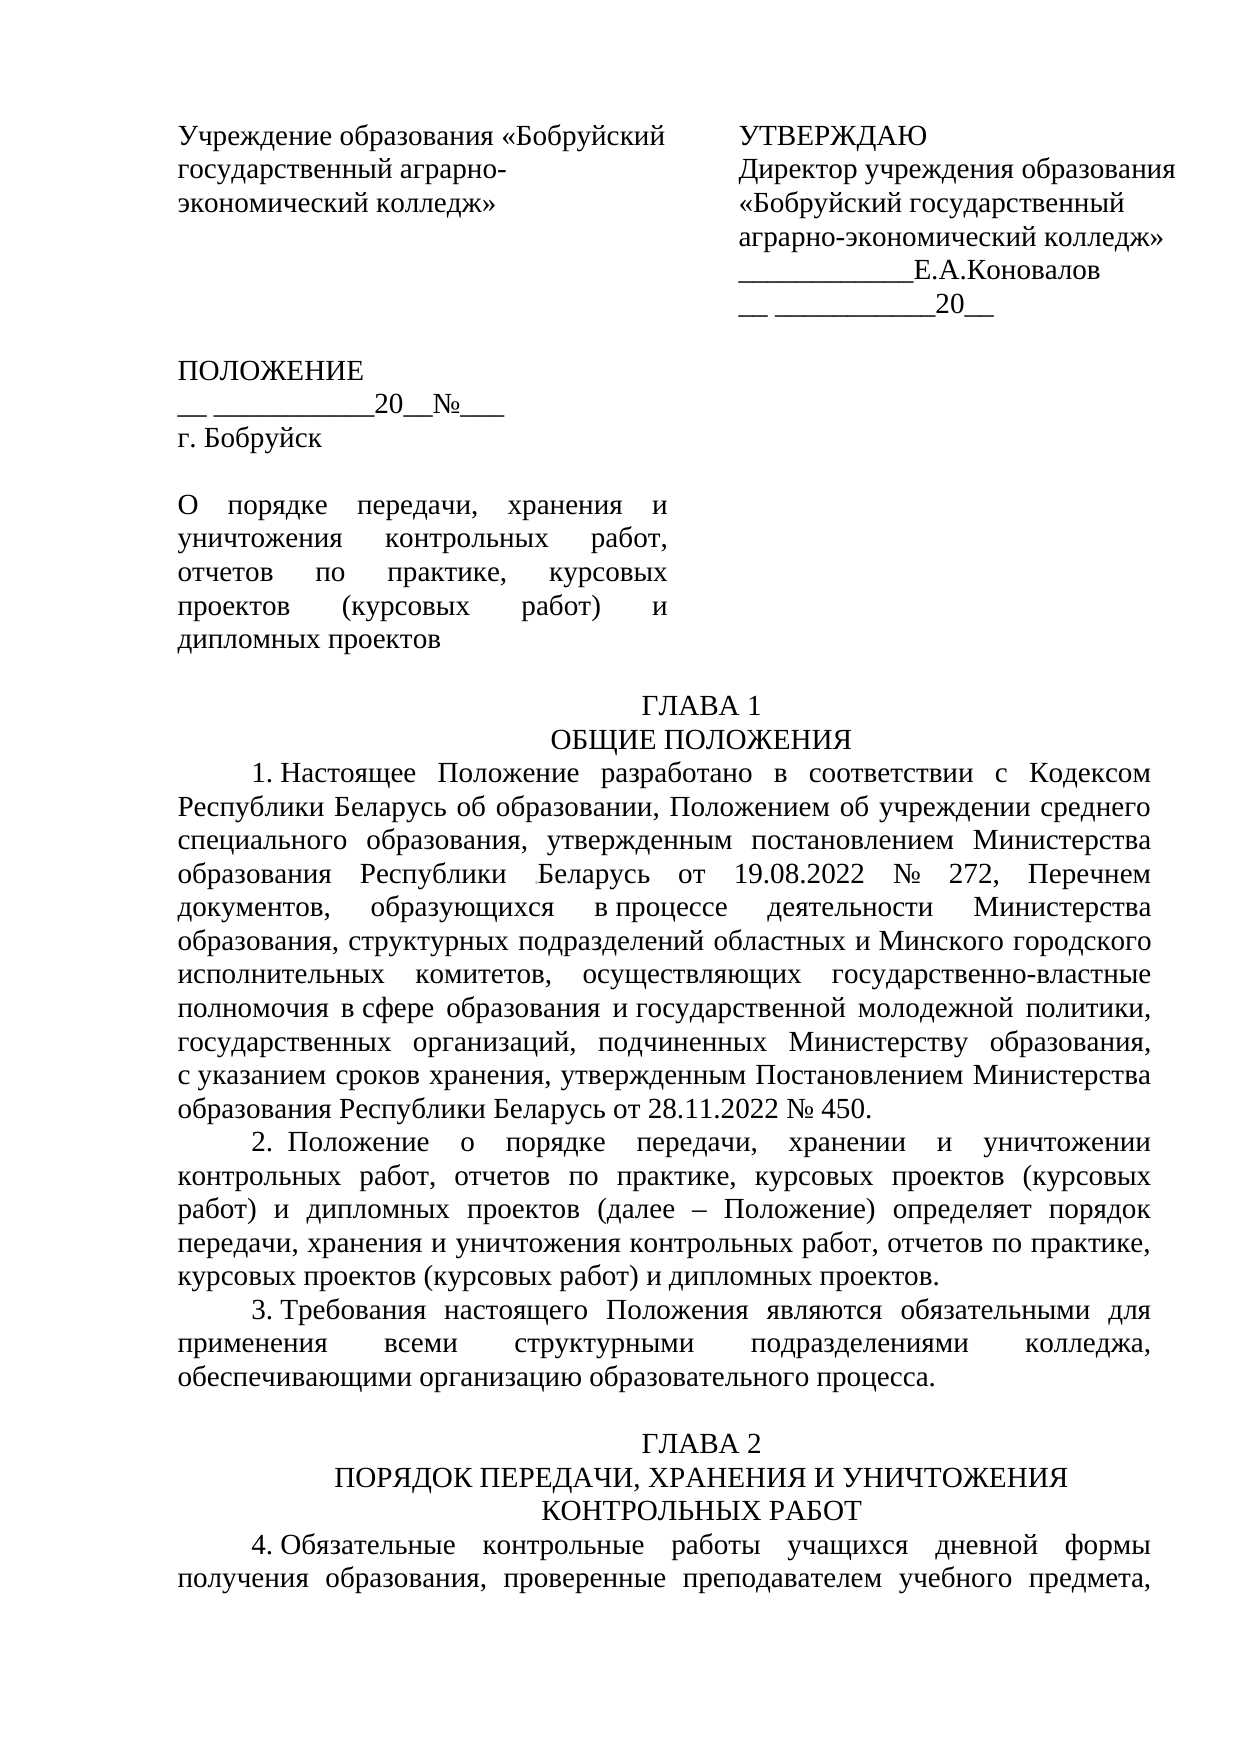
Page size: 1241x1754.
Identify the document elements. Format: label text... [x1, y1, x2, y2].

list ГЛАВА 1 [177, 688, 1152, 722]
list 2. Положение о порядке передачи, хранении и уничтожении контрольных работ, отчетов по практике, курсовых проектов (курсовых работ) и дипломных проектов (далее – Положение) определяет порядок передачи, хранения и уничтожения контрольных работ, отчетов по практике, курсовых проектов (курсовых работ) и дипломных проектов. [177, 1124, 1152, 1292]
text ПОРЯДОК ПЕРЕДАЧИ, ХРАНЕНИЯ И УНИЧТОЖЕНИЯ [177, 1460, 1152, 1493]
table_header Учреждение образования «Бобруйский государственный аграрно-экономический колледж» ПОЛОЖЕНИЕ __ ___________20__№___ г. Бобруйск О порядке передачи, хранения и уничтожения контрольных работ, отчетов по практике, курсовых проектов (курсовых работ) и дипломных проектов [166, 118, 679, 688]
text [177, 1527, 1152, 1594]
table_header УТВЕРЖДАЮ Директор учреждения образования «Бобруйский государственный аграрно-экономический колледж» ____________Е.А.Коновалов __ ___________20__ [679, 118, 1211, 688]
text 3. Требования настоящего Положения являются обязательными для применения всеми структурными подразделениями колледжа, обеспечивающими организацию образовательного процесса. [177, 1292, 1152, 1393]
text ОБЩИЕ ПОЛОЖЕНИЯ [177, 722, 1152, 755]
list ГЛАВА 2 [177, 1426, 1152, 1460]
title 1. Настоящее Положение разработано в соответствии с Кодексом Республики Беларусь об образовании, Положением об учреждении среднего специального образования, утвержденным постановлением Министерства образования Республики Беларусь от 19.08.2022 № 272, Перечнем документов, образующихся в процессе деятельности Министерства образования, структурных подразделений областных и Минского городского исполнительных комитетов, осуществляющих государственно-властные полномочия в сфере образования и государственной молодежной политики, государственных организаций, подчиненных Министерству образования, с указанием сроков хранения, утвержденным Постановлением Министерства образования Республики Беларусь от 28.11.2022 № 450. [177, 755, 1152, 1124]
text КОНТРОЛЬНЫХ РАБОТ [177, 1493, 1152, 1527]
